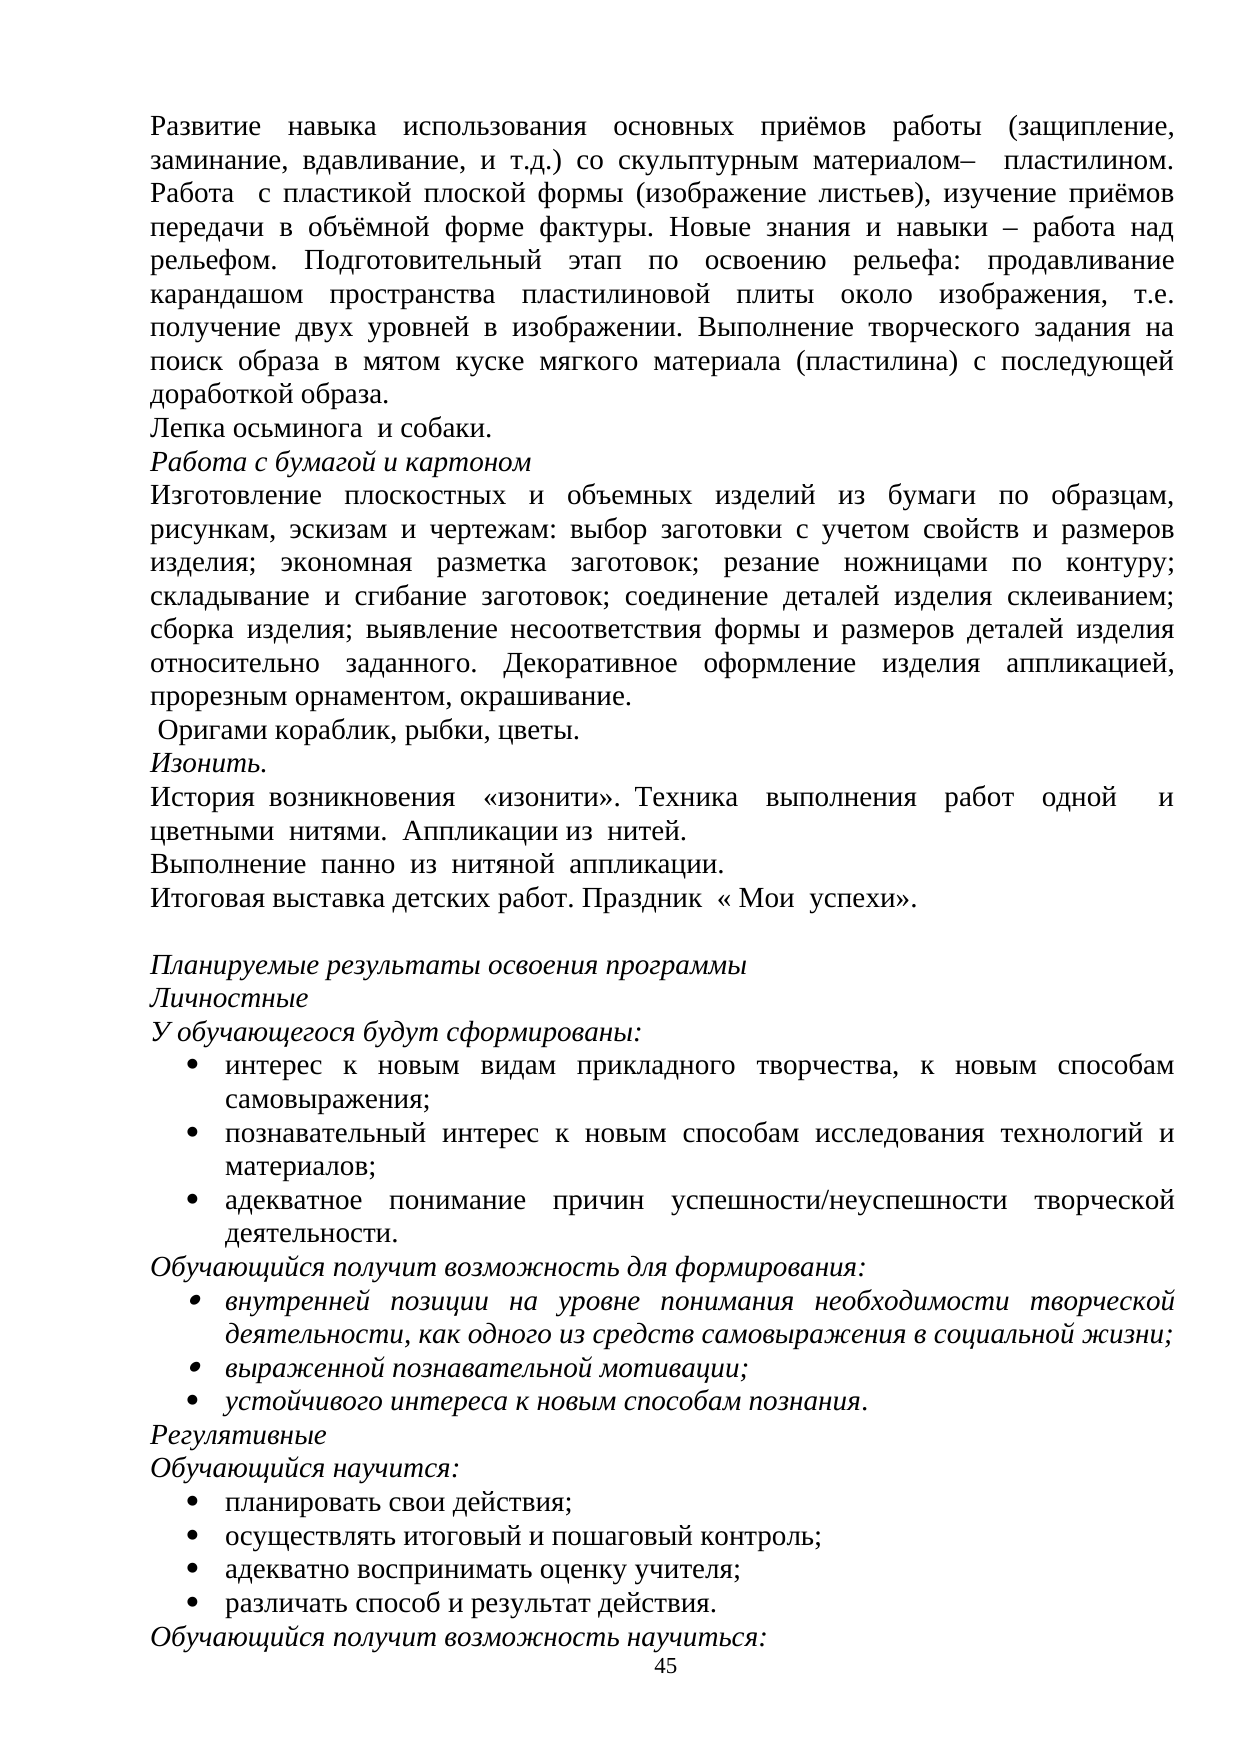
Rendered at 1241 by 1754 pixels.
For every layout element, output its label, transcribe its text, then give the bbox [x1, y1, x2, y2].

list планировать свои действия; [187, 1484, 1176, 1518]
list внутренней позиции на уровне понимания необходимости творческой деятельности, как одного из средств самовыражения в социальной жизни; [187, 1283, 1176, 1350]
text Выполнение панно из нитяной аппликации. [150, 846, 1176, 880]
text История возникновения «изонити». Техника выполнения работ одной и цветными нитями. Аппликации из нитей. [150, 779, 1176, 846]
text Изготовление плоскостных и объемных изделий из бумаги по образцам, рисункам, эскизам и чертежам: выбор заготовки с учетом свойств и размеров изделия; экономная разметка заготовок; резание ножницами по контуру; складывание и сгибание заготовок; соединение деталей изделия склеиванием; сборка изделия; выявление несоответствия формы и размеров деталей изделия относительно заданного. Декоративное оформление изделия аппликацией, прорезным орнаментом, окрашивание. [150, 477, 1176, 712]
text Работа с бумагой и картоном [150, 444, 1176, 477]
list устойчивого интереса к новым способам познания. [187, 1383, 1176, 1417]
list познавательный интерес к новым способам исследования технологий и материалов; [187, 1115, 1176, 1182]
text Обучающийся получит возможность научиться: [150, 1619, 1176, 1652]
text Изонить. [150, 746, 1176, 779]
list выраженной познавательной мотивации; [187, 1350, 1176, 1383]
text Оригами кораблик, рыбки, цветы. [150, 712, 1176, 746]
list интерес к новым видам прикладного творчества, к новым способам самовыражения; [187, 1047, 1176, 1115]
text Планируемые результаты освоения программы [150, 947, 1176, 980]
list различать способ и результат действия. [187, 1585, 1176, 1619]
text Итоговая выставка детских работ. Праздник « Мои успехи». [150, 880, 1176, 913]
text Личностные [150, 980, 1176, 1014]
text Обучающийся научится: [150, 1451, 1176, 1484]
text Лепка осьминога и собаки. [150, 410, 1176, 444]
list адекватно воспринимать оценку учителя; [187, 1551, 1176, 1585]
text Регулятивные [150, 1417, 1176, 1451]
text У обучающегося будут сформированы: [150, 1014, 1176, 1047]
text Обучающийся получит возможность для формирования: [150, 1249, 1176, 1283]
list осуществлять итоговый и пошаговый контроль; [187, 1518, 1176, 1551]
text Развитие навыка использования основных приёмов работы (защипление, заминание, вдавливание, и т.д.) со скульптурным материалом– пластилином. Работа с пластикой плоской формы (изображение листьев), изучение приёмов передачи в объёмной форме фактуры. Новые знания и навыки – работа над рельефом. Подготовительный этап по освоению рельефа: продавливание карандашом пространства пластилиновой плиты около изображения, т.е. получение двух уровней в изображении. Выполнение творческого задания на поиск образа в мятом куске мягкого материала (пластилина) с последующей доработкой образа. [150, 108, 1176, 410]
list адекватное понимание причин успешности/неуспешности творческой деятельности. [187, 1182, 1176, 1249]
